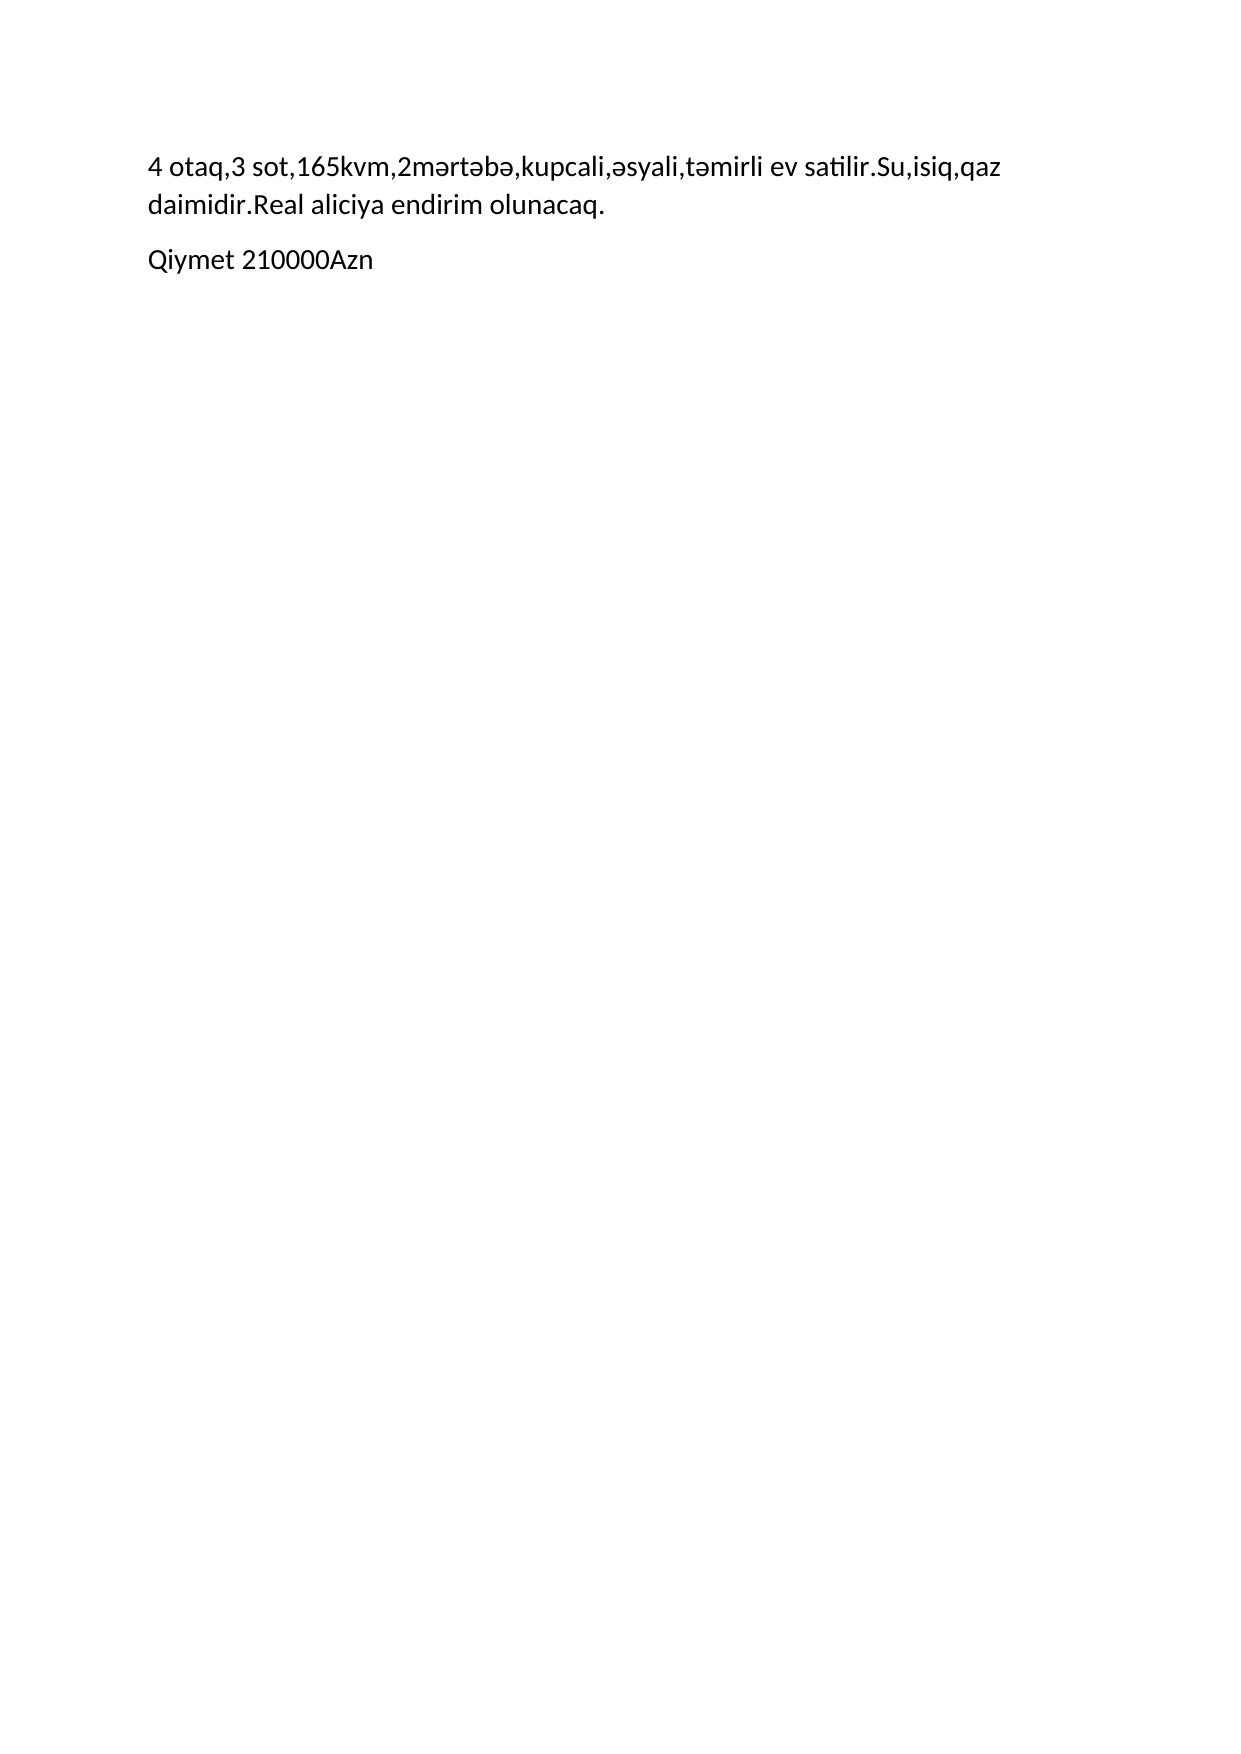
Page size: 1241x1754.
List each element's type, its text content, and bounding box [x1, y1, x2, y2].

text 4 otaq,3 sot,165kvm,2mərtəbə,kupcali,əsyali,təmirli ev satilir.Su,isiq,qaz daimidir.Real aliciya endirim olunacaq. [148, 148, 1093, 222]
text Qiymet 210000Azn [148, 241, 1093, 277]
